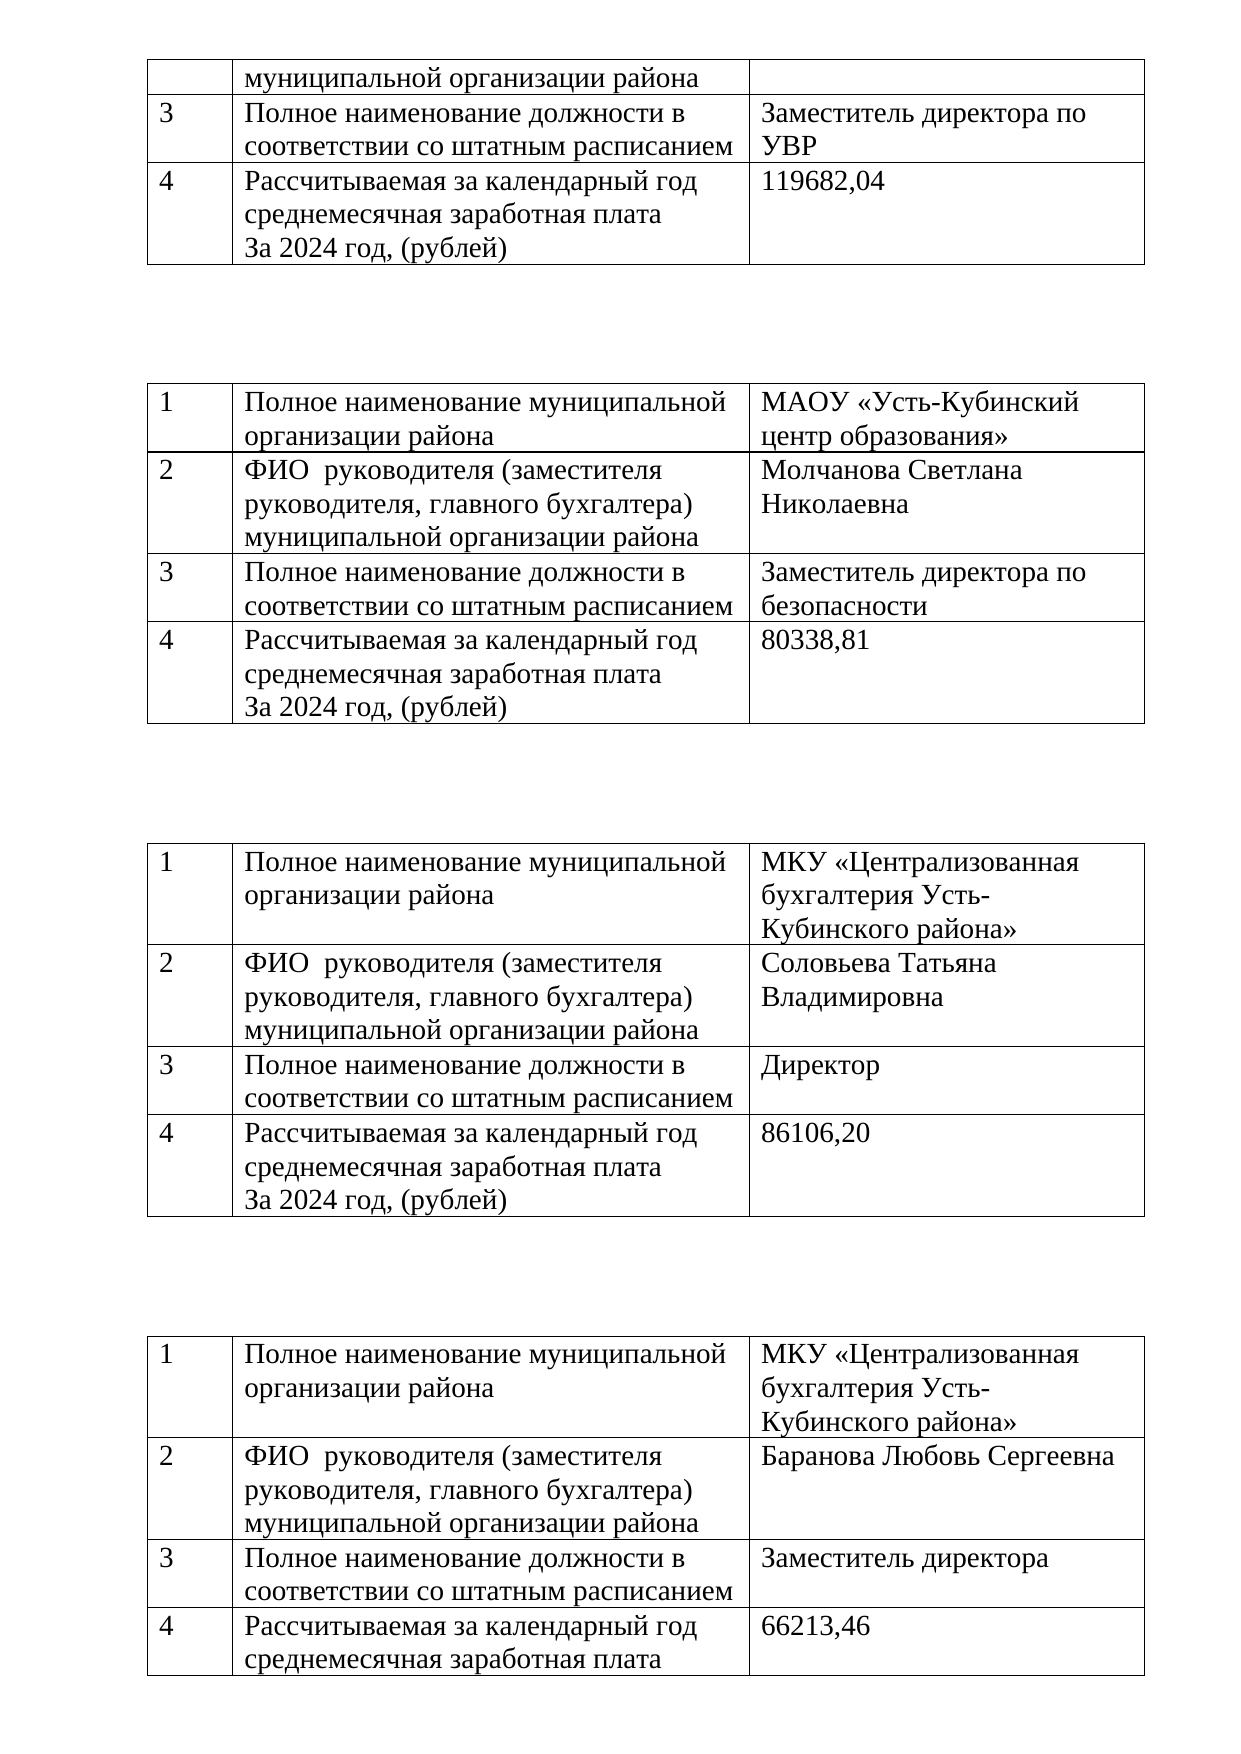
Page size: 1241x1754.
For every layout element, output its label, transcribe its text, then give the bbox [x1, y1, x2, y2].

table_cell 3 [148, 554, 232, 621]
table_cell 4 [148, 1608, 232, 1675]
table_cell Соловьева Татьяна Владимировна [750, 945, 1144, 1046]
table_cell 86106,20 [750, 1115, 1144, 1216]
table_cell 80338,81 [750, 622, 1144, 723]
table_header МКУ «Централизованная бухгалтерия Усть-Кубинского района» [750, 844, 1144, 944]
table_cell ФИО руководителя (заместителя руководителя, главного бухгалтера) муниципальной организации района [233, 945, 749, 1046]
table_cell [233, 60, 749, 94]
table_header Полное наименование муниципальной организации района [233, 1337, 749, 1437]
table_header МКУ «Централизованная бухгалтерия Усть-Кубинского района» [750, 1337, 1144, 1437]
table_cell Заместитель директора по безопасности [750, 554, 1144, 621]
table_cell 2 [148, 1438, 232, 1539]
table_cell 66213,46 [750, 1608, 1144, 1675]
table_cell ФИО руководителя (заместителя руководителя, главного бухгалтера) муниципальной организации района [233, 453, 749, 553]
table_header 1 [148, 384, 232, 451]
table_cell Полное наименование должности в соответствии со штатным расписанием [233, 95, 749, 162]
table_cell 4 [148, 622, 232, 723]
table_cell 4 [148, 1115, 232, 1216]
table_cell 2 [148, 945, 232, 1046]
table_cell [233, 1608, 749, 1675]
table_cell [750, 60, 1144, 94]
table_cell 119682,04 [750, 163, 1144, 263]
table_cell Рассчитываемая за календарный год среднемесячная заработная плата За 2024 год, (рублей) [233, 622, 749, 723]
table_cell Заместитель директора по УВР [750, 95, 1144, 162]
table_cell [233, 163, 749, 263]
table_header 1 [148, 844, 232, 944]
table_cell Полное наименование должности в соответствии со штатным расписанием [233, 1540, 749, 1607]
table_cell Баранова Любовь Сергеевна [750, 1438, 1144, 1539]
table_header 1 [148, 1337, 232, 1437]
table_cell 3 [148, 1540, 232, 1607]
table_cell Молчанова Светлана Николаевна [750, 453, 1144, 553]
table_cell 4 [148, 163, 232, 263]
table_cell 3 [148, 1047, 232, 1114]
table_cell Заместитель директора [750, 1540, 1144, 1607]
table_header Полное наименование муниципальной организации района [233, 844, 749, 944]
table_cell 3 [148, 95, 232, 162]
table_cell ФИО руководителя (заместителя руководителя, главного бухгалтера) муниципальной организации района [233, 1438, 749, 1539]
table_cell Полное наименование должности в соответствии со штатным расписанием [233, 554, 749, 621]
table_cell Рассчитываемая за календарный год среднемесячная заработная плата За 2024 год, (рублей) [233, 1115, 749, 1216]
table_cell 2 [148, 453, 232, 553]
table_header Полное наименование муниципальной организации района [233, 384, 749, 451]
table_cell 2 [148, 60, 232, 94]
table_header МАОУ «Усть-Кубинский центр образования» [750, 384, 1144, 451]
table_cell Полное наименование должности в соответствии со штатным расписанием [233, 1047, 749, 1114]
table_cell Директор [750, 1047, 1144, 1114]
